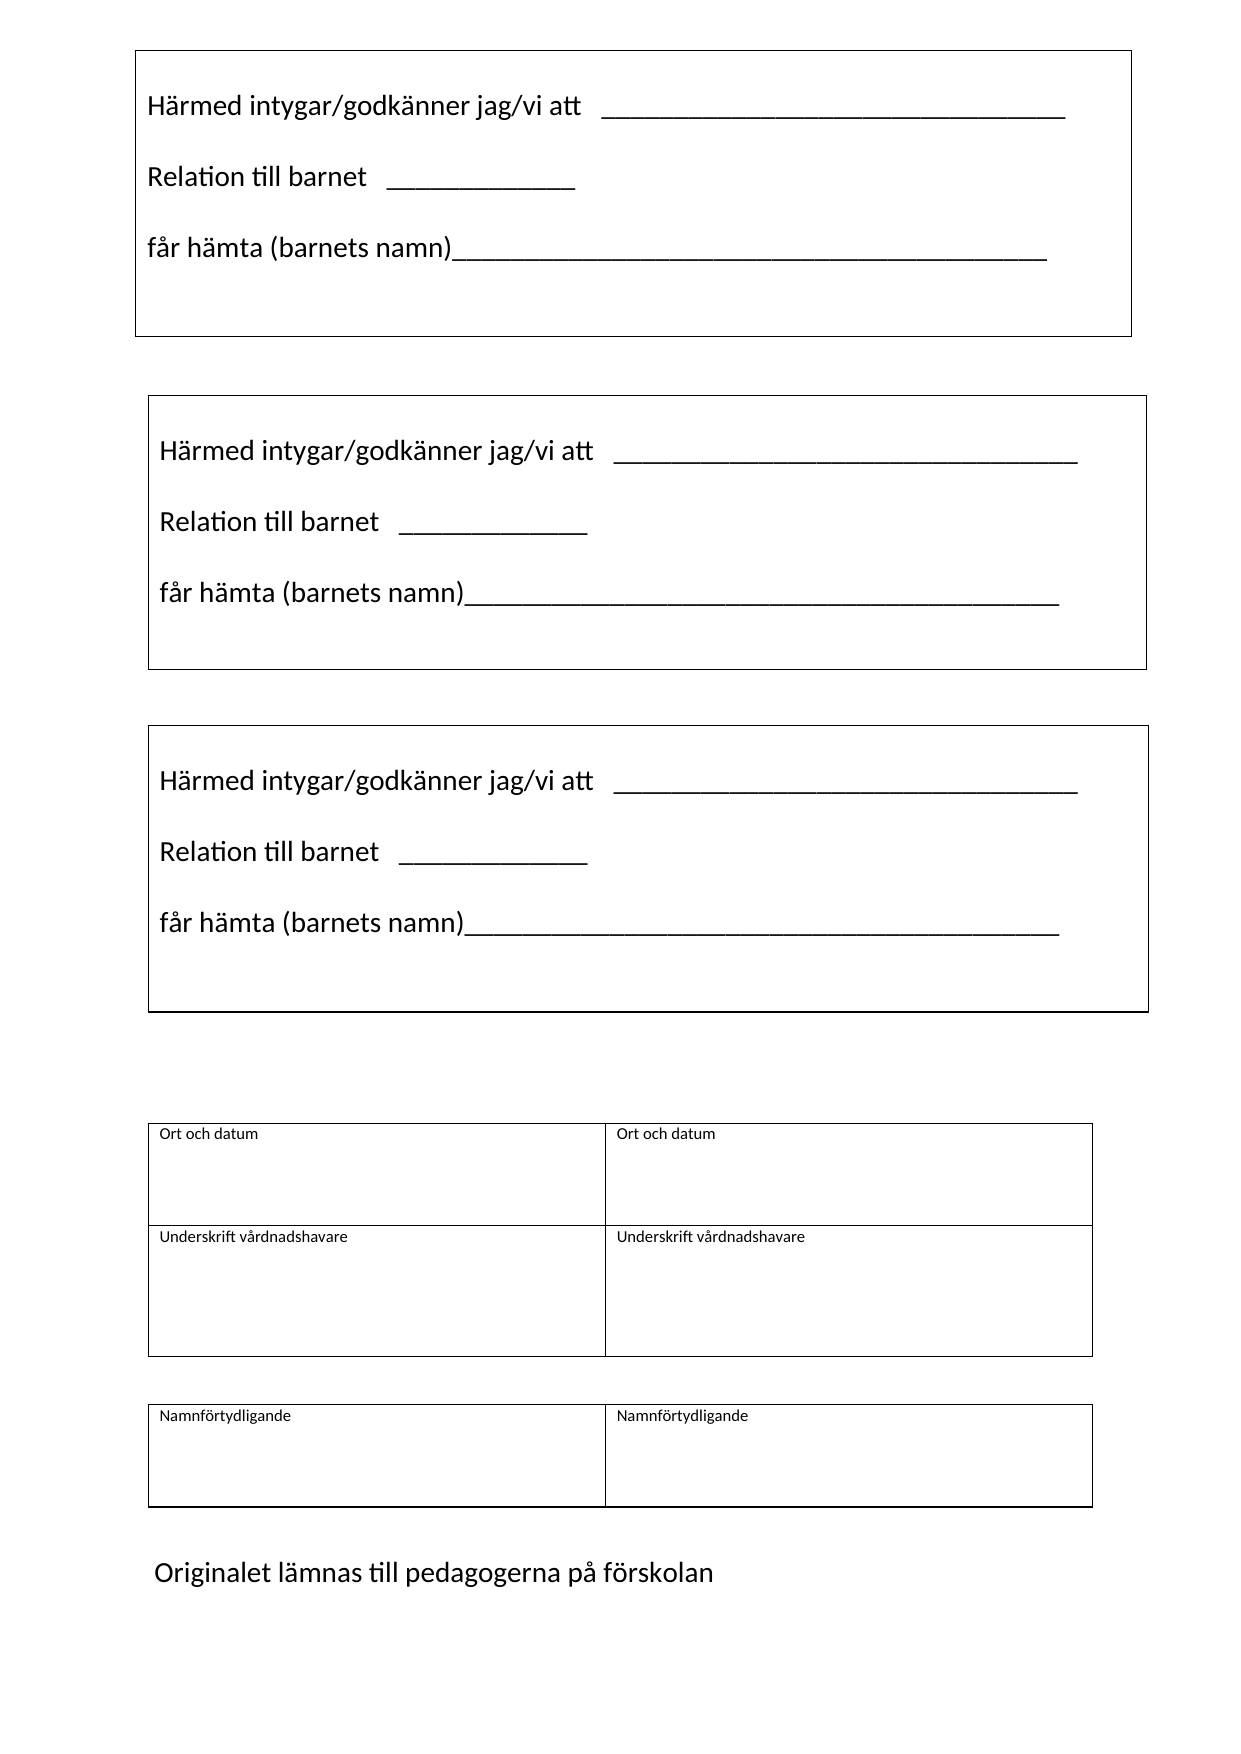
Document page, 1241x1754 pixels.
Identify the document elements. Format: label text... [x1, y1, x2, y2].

table_cell Underskrift vårdnadshavare [606, 1226, 1092, 1356]
table_header Ort och datum [606, 1124, 1092, 1225]
table_cell Underskrift vårdnadshavare [149, 1226, 605, 1356]
table_header Härmed intygar/godkänner jag/vi att ________________________________ Relation till barnet _____________ får hämta (barnets namn)_________________________________________ [149, 396, 1146, 669]
table_header Ort och datum [149, 1124, 605, 1225]
table_header Härmed intygar/godkänner jag/vi att ________________________________ Relation till barnet _____________ får hämta (barnets namn)_________________________________________ [136, 51, 1131, 336]
table_header Härmed intygar/godkänner jag/vi att ________________________________ Relation till barnet _____________ får hämta (barnets namn)_________________________________________ [149, 726, 1148, 1011]
table_header Namnförtydligande [606, 1405, 1092, 1506]
table_header Namnförtydligande [149, 1405, 605, 1506]
text Originalet lämnas till pedagogerna på förskolan [148, 1554, 1093, 1590]
